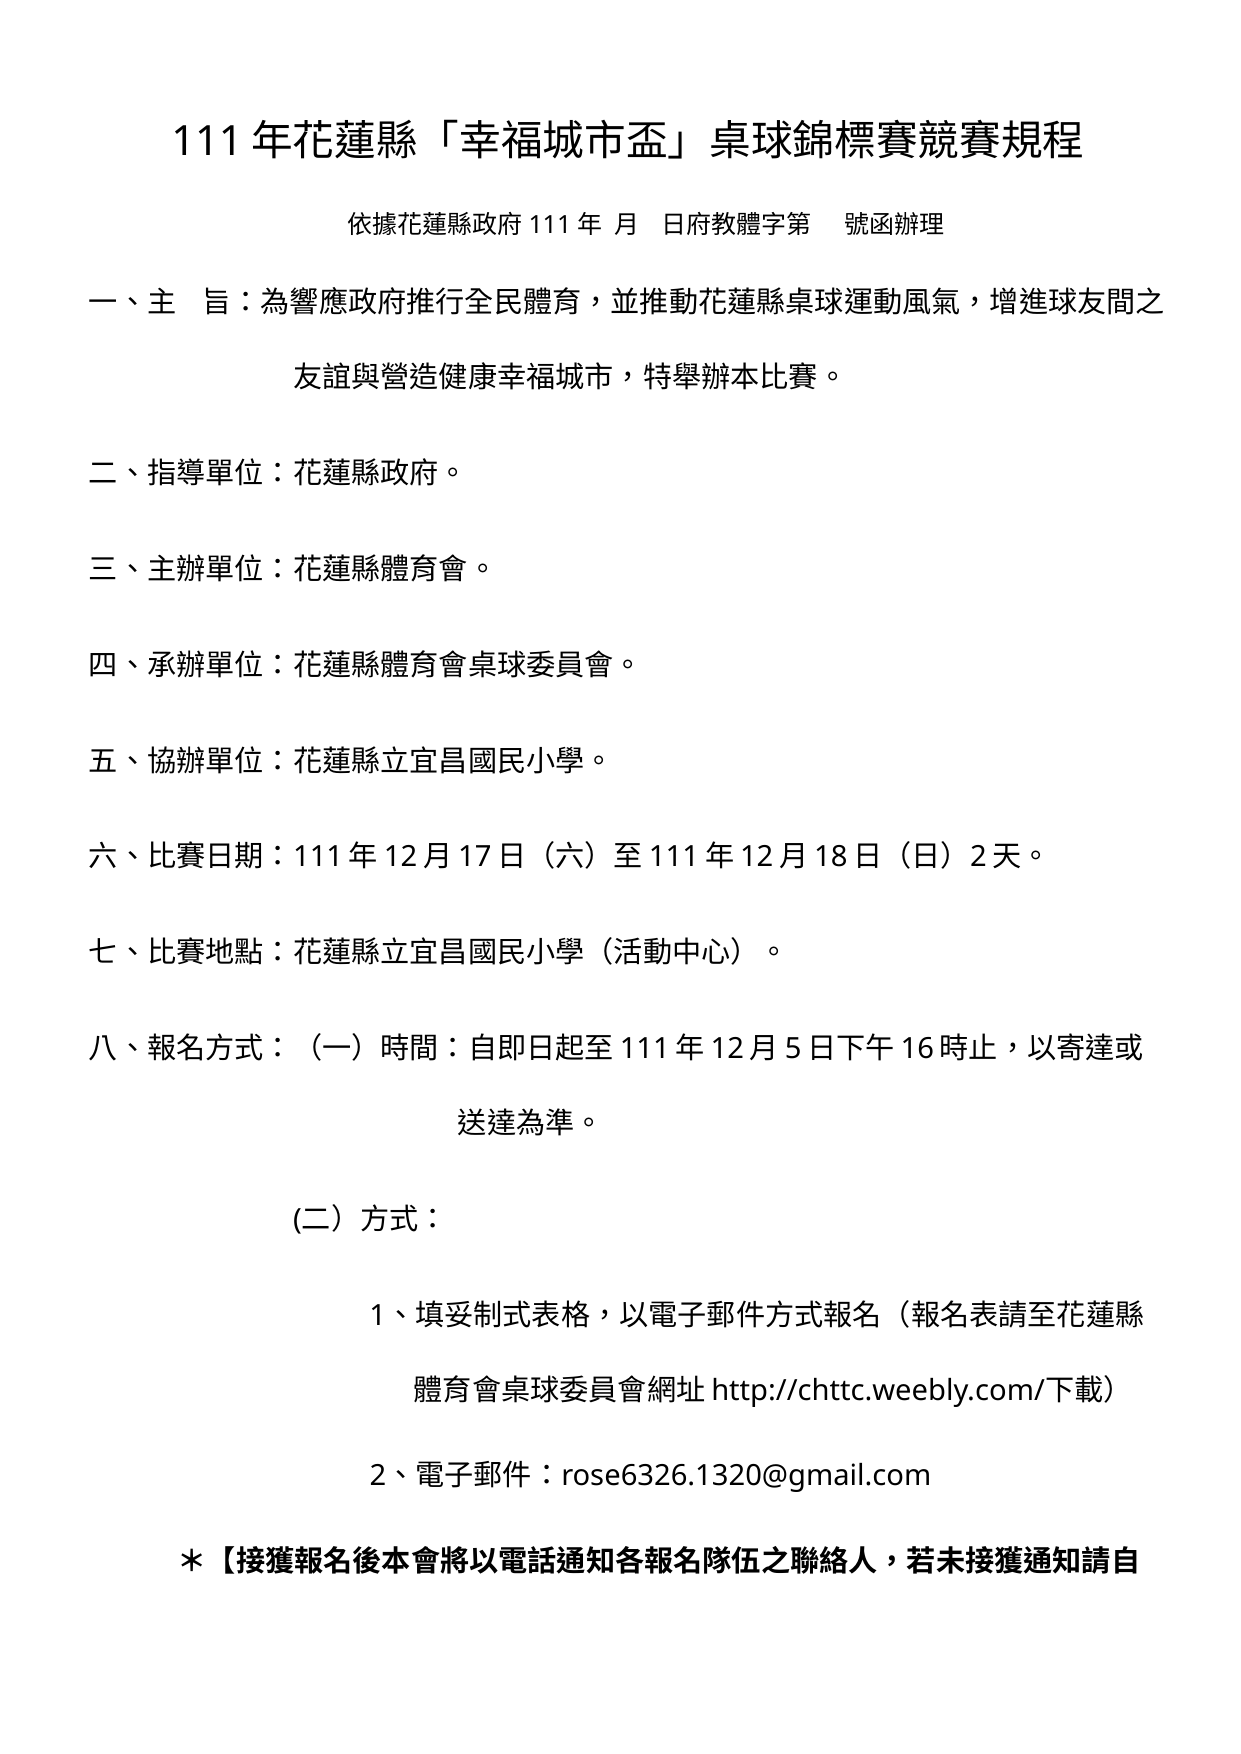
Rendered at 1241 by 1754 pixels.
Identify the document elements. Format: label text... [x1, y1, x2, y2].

text 1、填妥制式表格，以電子郵件方式報名（報名表請至花蓮縣體育會桌球委員會網址http://chttc.weebly.com/下載） [369, 1275, 1167, 1425]
text 二、指導單位：花蓮縣政府。 [89, 433, 1167, 508]
text 八、報名方式：（一）時間：自即日起至111年12月5日下午16時止，以寄達或送達為準。 [89, 1008, 1167, 1158]
text (二）方式： [89, 1179, 1167, 1254]
text 七、比賽地點：花蓮縣立宜昌國民小學（活動中心）。 [89, 912, 1167, 987]
text 111年花蓮縣「幸福城市盃」桌球錦標賽競賽規程 [89, 100, 1167, 175]
text 三、主辦單位：花蓮縣體育會。 [89, 529, 1167, 604]
text 2、電子郵件：rose6326.1320@gmail.com [89, 1435, 1167, 1510]
text 一、主 旨：為響應政府推行全民體育，並推動花蓮縣桌球運動風氣，增進球友間之友誼與營造健康幸福城市，特舉辦本比賽。 [89, 262, 1167, 412]
text 四、承辦單位：花蓮縣體育會桌球委員會。 [89, 625, 1167, 700]
text 五、協辦單位：花蓮縣立宜昌國民小學。 [89, 721, 1167, 796]
text 依據花蓮縣政府 111 年 月 日府教體字第 號函辦理 [89, 204, 1167, 242]
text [177, 1521, 1167, 1596]
text 六、比賽日期：111年12月17日（六）至111年12月18日（日）2天。 [89, 817, 1167, 892]
